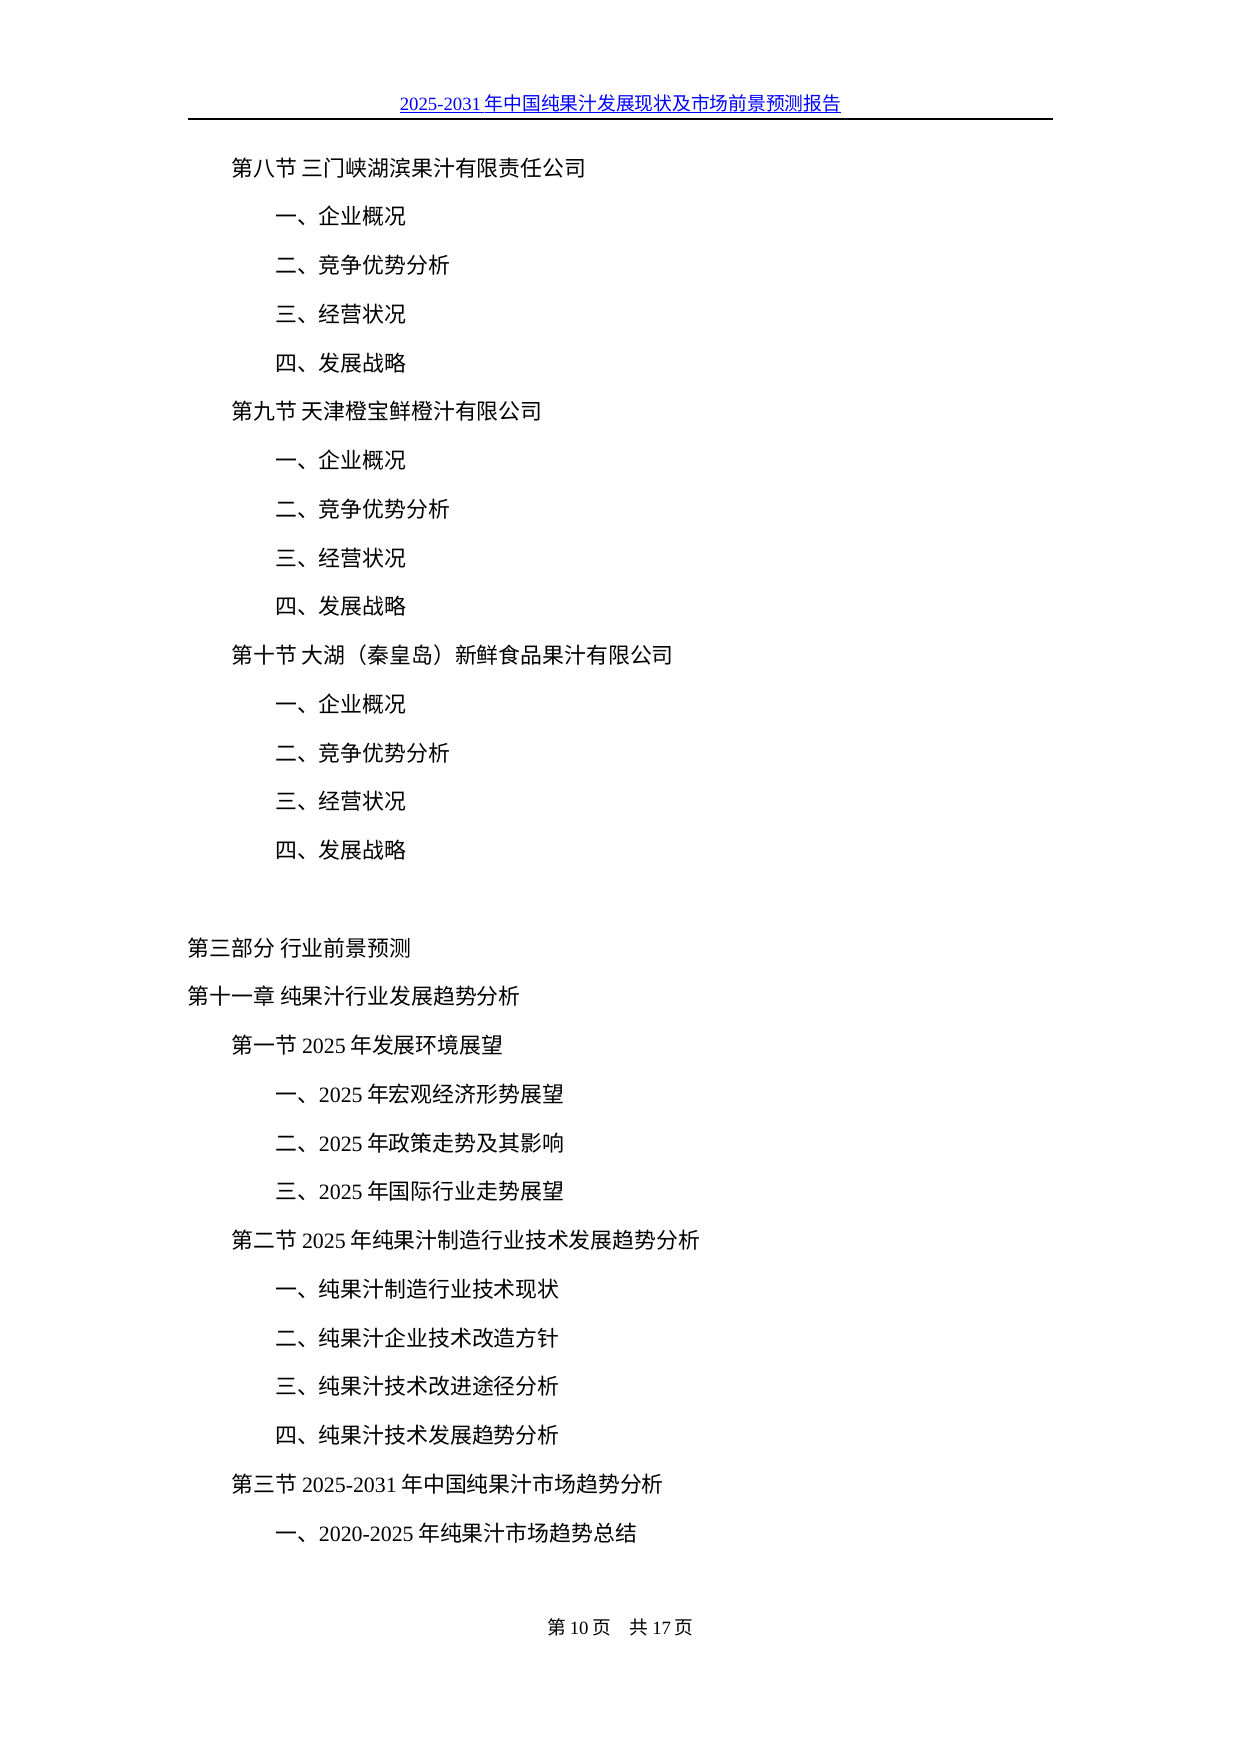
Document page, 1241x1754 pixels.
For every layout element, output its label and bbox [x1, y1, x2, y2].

text [187, 150, 1053, 1548]
